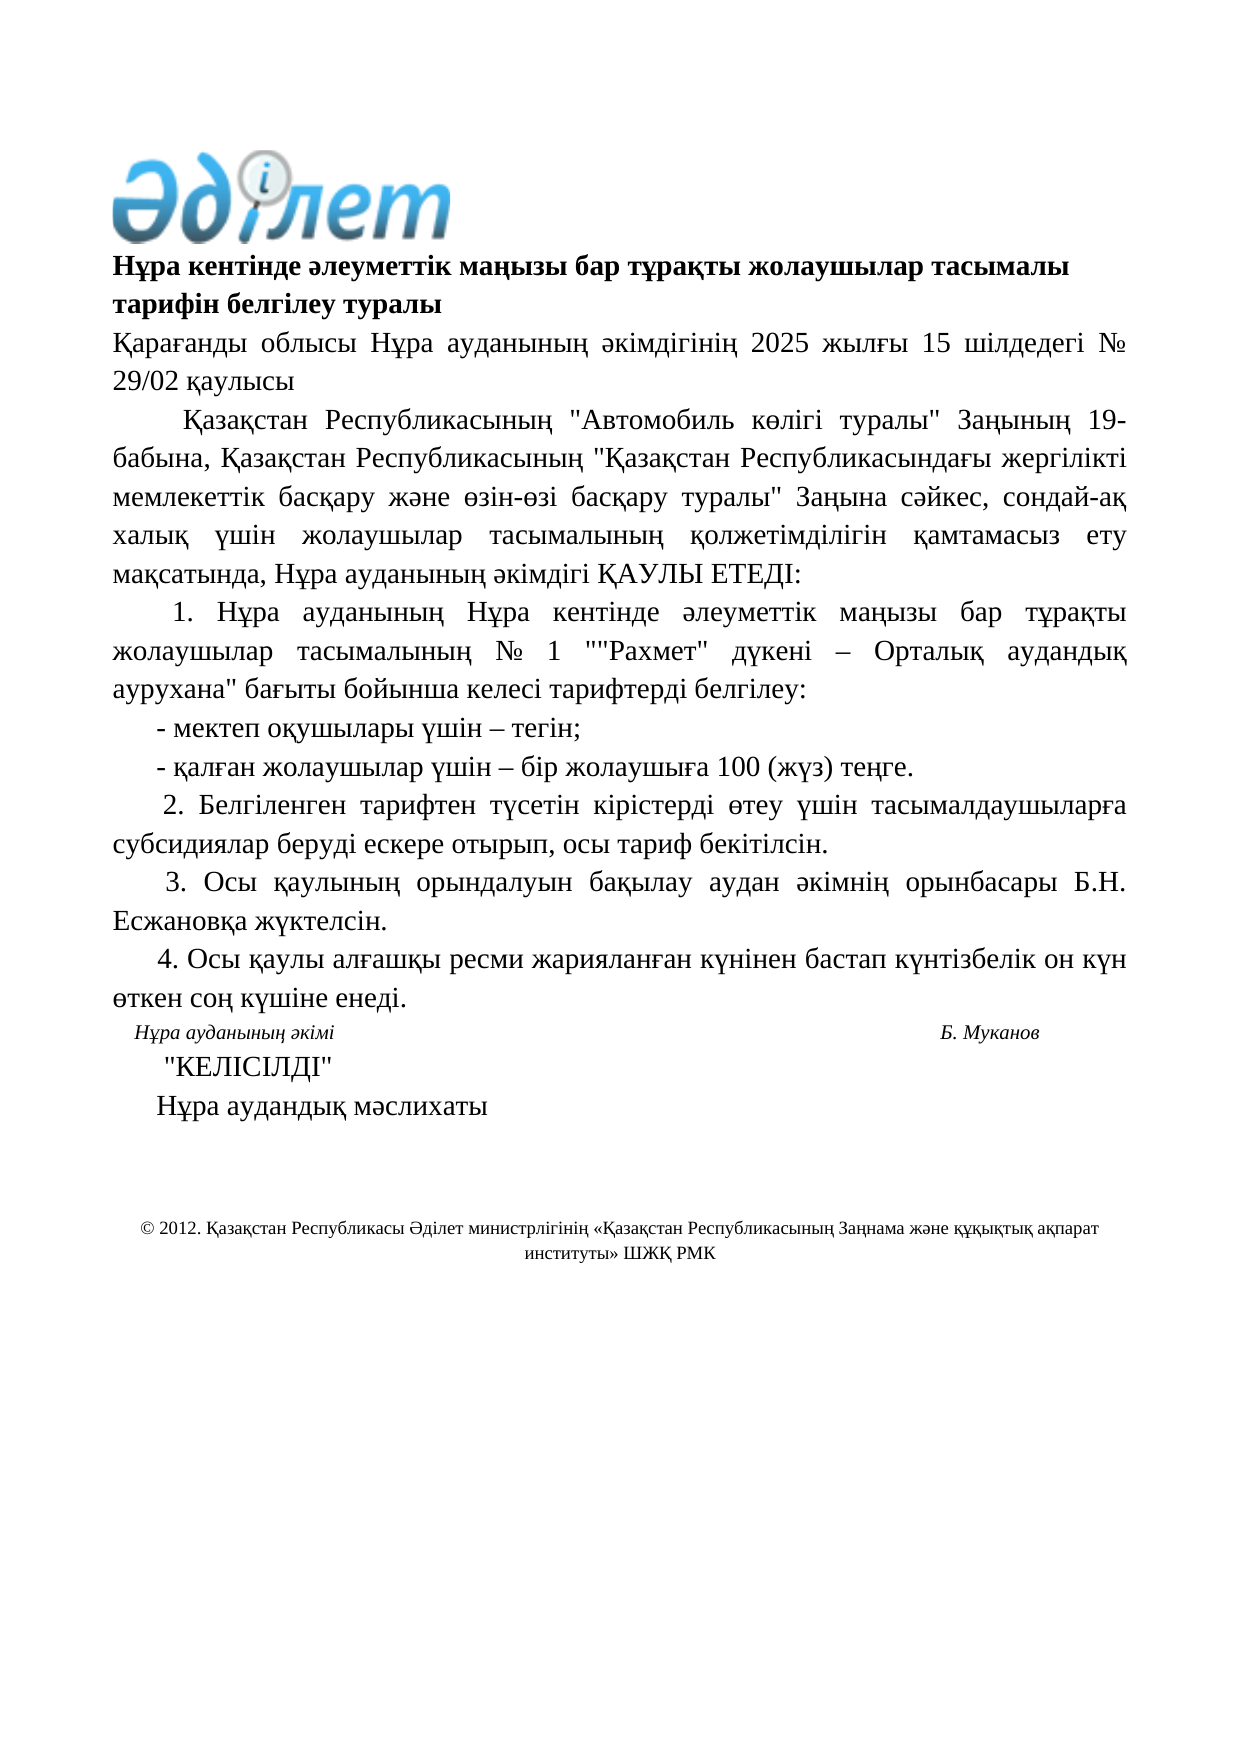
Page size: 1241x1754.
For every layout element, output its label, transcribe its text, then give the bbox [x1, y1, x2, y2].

text Нұра кентінде әлеуметтік маңызы бар тұрақты жолаушылар тасымалы тарифін белгілеу туралы [112, 248, 1128, 320]
table_header Нұра ауданының әкімі [101, 1019, 939, 1049]
text 2. Белгіленген тарифтен түсетін кірістерді өтеу үшін тасымалдаушыларға субсидиялар беруді ескере отырып, осы тариф бекітілсін. [112, 787, 1128, 859]
text "КЕЛІСІЛДІ" [112, 1049, 1128, 1083]
text - қалған жолаушылар үшін – бір жолаушыға 100 (жүз) теңге. [112, 749, 1128, 782]
text - мектеп оқушылары үшін – тегін; [112, 710, 1128, 744]
text Қарағанды облысы Нұра ауданының әкімдігінің 2025 жылғы 15 шілдедегі № 29/02 қаулысы [112, 325, 1128, 397]
text 4. Осы қаулы алғашқы ресми жарияланған күнінен бастап күнтізбелік он күн өткен соң күшіне енеді. [112, 941, 1128, 1013]
picture [112, 150, 451, 244]
table_header Б. Муканов [939, 1019, 1240, 1049]
text 3. Осы қаулының орындалуын бақылау аудан әкімнің орынбасары Б.Н. Есжановқа жүктелсін. [112, 864, 1128, 936]
text Қазақстан Республикасының "Автомобиль көлігі туралы" Заңының 19-бабына, Қазақстан Республикасының "Қазақстан Республикасындағы жергілікті мемлекеттік басқару және өзін-өзі басқару туралы" Заңына сәйкес, сондай-ақ халық үшін жолаушылар тасымалының қолжетімділігін қамтамасыз ету мақсатында, Нұра ауданының әкімдігі ҚАУЛЫ ЕТЕДІ: [112, 402, 1128, 589]
text © 2012. Қазақстан Республикасы Әділет министрлігінің «Қазақстан Республикасының Заңнама және құқықтық ақпарат институты» ШЖҚ РМК [112, 1217, 1128, 1263]
text Нұра аудандық мәслихаты [112, 1088, 1128, 1122]
text 1. Нұра ауданының Нұра кентінде әлеуметтік маңызы бар тұрақты жолаушылар тасымалының № 1 ""Рахмет" дүкені – Орталық аудандық аурухана" бағыты бойынша келесі тарифтерді белгілеу: [112, 594, 1128, 705]
